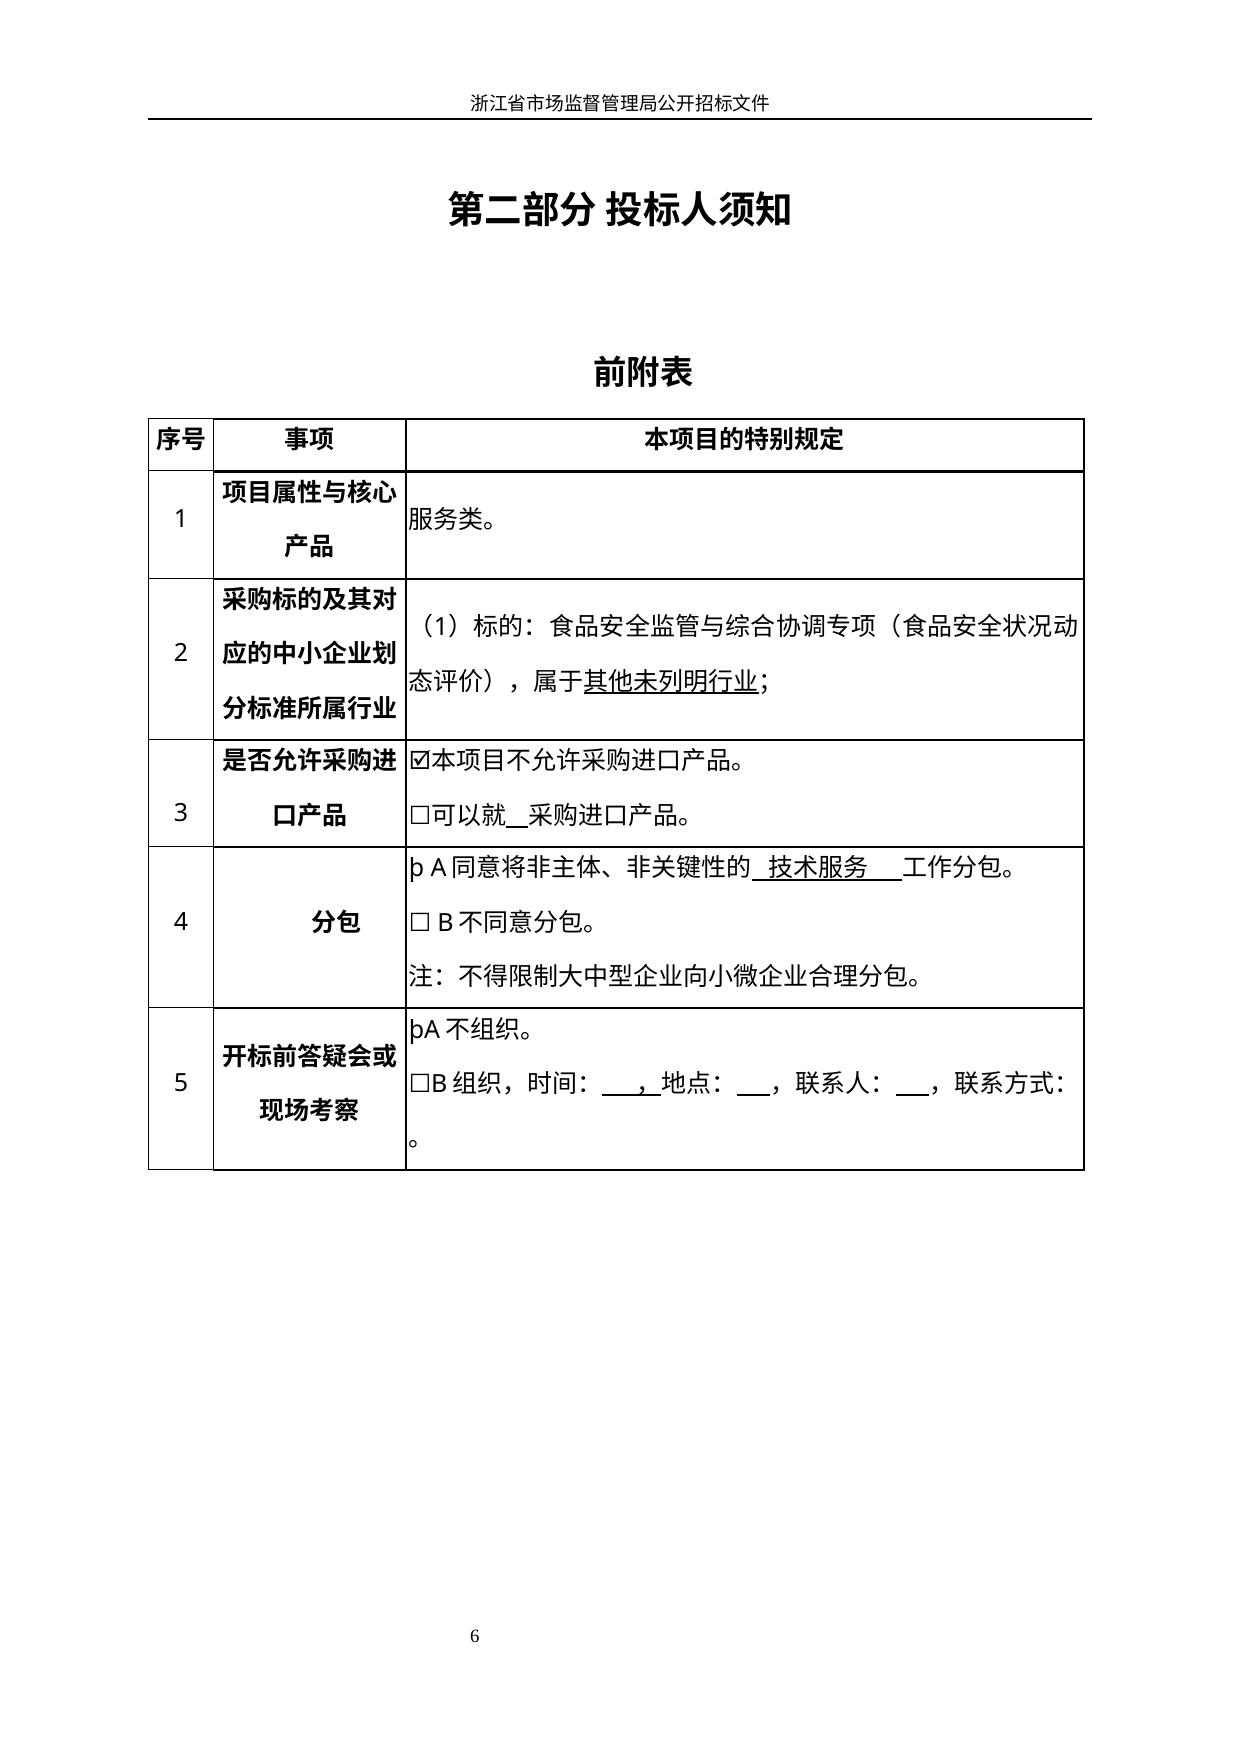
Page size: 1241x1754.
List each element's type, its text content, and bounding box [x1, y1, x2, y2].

table_cell 2 [149, 579, 213, 739]
table_header 本项目的特别规定 [407, 420, 1083, 470]
table_cell 3 [149, 740, 213, 846]
table_cell 项目属性与核心产品 [214, 473, 405, 577]
table_cell 是否允许采购进口产品 [214, 741, 405, 846]
text 前附表 [193, 346, 1092, 394]
table_cell 5 [149, 1008, 213, 1168]
table_cell 4 [149, 847, 213, 1007]
table_cell A同意将非主体、非关键性的 技术服务 工作分包。 B不同意分包。 注：不得限制大中型企业向小微企业合理分包。 [407, 848, 1083, 1007]
table_cell 开标前答疑会或现场考察 [214, 1009, 405, 1168]
table_cell 本项目不允许采购进口产品。 可以就 采购进口产品。 [407, 741, 1083, 846]
subtitle 第二部分 投标人须知 [148, 180, 1092, 235]
table_header 事项 [214, 420, 405, 470]
table_cell A不组织。 B组织，时间： ，地点： ，联系人： ，联系方式： 。 [407, 1009, 1083, 1168]
table_cell 采购标的及其对应的中小企业划分标准所属行业 [214, 580, 405, 739]
table_cell 分包 [214, 848, 405, 1007]
table_cell （1）标的：食品安全监管与综合协调专项（食品安全状况动态评价），属于其他未列明行业； [407, 580, 1083, 739]
table_header 序号 [149, 419, 213, 470]
table_cell 服务类。 [407, 473, 1083, 577]
table_cell 1 [149, 471, 213, 577]
